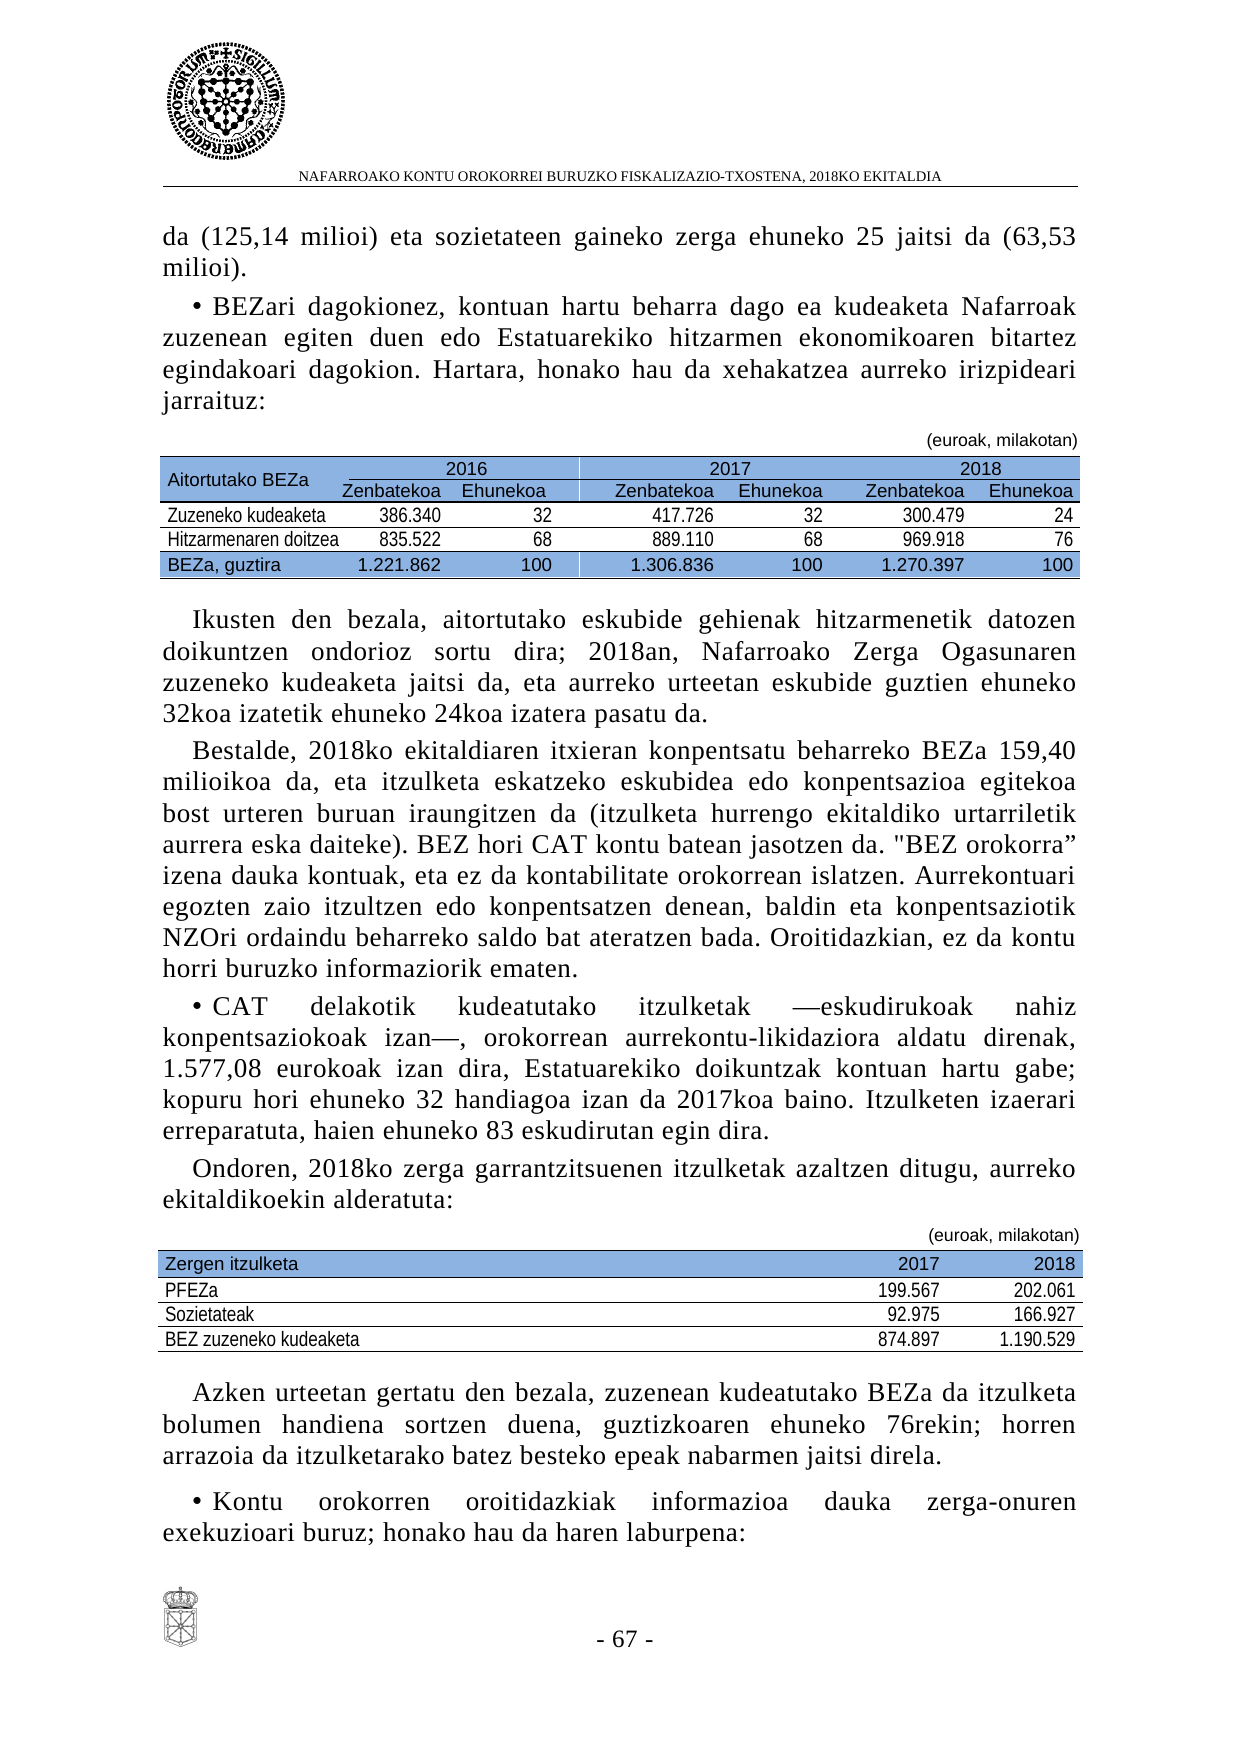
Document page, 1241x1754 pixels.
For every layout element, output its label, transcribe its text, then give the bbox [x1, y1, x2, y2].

picture [162, 38, 289, 164]
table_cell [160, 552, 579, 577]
text Bestalde, 2018ko ekitaldiaren itxieran konpentsatu beharreko BEZa 159,40 milioikoa da, eta itzulketa eskatzeko eskubidea edo konpentsazioa egitekoa bost urteren buruan iraungitzen da (itzulketa hurrengo ekitaldiko urtarriletik aurrera eska daiteke). BEZ hori CAT kontu batean jasotzen da. "BEZ orokorra” izena dauka kontuak, eta ez da kontabilitate orokorrean islatzen. Aurrekontuari egozten zaio itzultzen edo konpentsatzen denean, baldin eta konpentsaziotik NZOri ordaindu beharreko saldo bat ateratzen bada. Oroitidazkian, ez da kontu horri buruzko informaziorik ematen. [162, 734, 1078, 983]
text Ondoren, 2018ko zerga garrantzitsuenen itzulketak azaltzen ditugu, aurreko ekitaldikoekin alderatuta: [162, 1152, 1078, 1214]
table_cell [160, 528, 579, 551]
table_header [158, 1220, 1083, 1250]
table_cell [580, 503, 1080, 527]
picture [162, 1586, 199, 1648]
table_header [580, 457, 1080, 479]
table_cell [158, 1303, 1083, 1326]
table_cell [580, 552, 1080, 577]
text Azken urteetan gertatu den bezala, zuzenean kudeatutako BEZa da itzulketa bolumen handiena sortzen duena, guztizkoaren ehuneko 76rekin; horren arrazoia da itzulketarako batez besteko epeak nabarmen jaitsi direla. [162, 1377, 1078, 1470]
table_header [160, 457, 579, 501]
text Ikusten den bezala, aitortutako eskubide gehienak hitzarmenetik datozen doikuntzen ondorioz sortu dira; 2018an, Nafarroako Zerga Ogasunaren zuzeneko kudeaketa jaitsi da, eta aurreko urteetan eskubide guztien ehuneko 32koa izatetik ehuneko 24koa izatera pasatu da. [162, 603, 1078, 728]
text (euroak, milakotan) [192, 429, 1078, 450]
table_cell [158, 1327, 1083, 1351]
list BEZari dagokionez, kontuan hartu beharra dago ea kudeaketa Nafarroak zuzenean egiten duen edo Estatuarekiko hitzarmen ekonomikoaren bitartez egindakoari dagokion. Hartara, honako hau da xehakatzea aurreko irizpideari jarraituz: [162, 290, 1078, 415]
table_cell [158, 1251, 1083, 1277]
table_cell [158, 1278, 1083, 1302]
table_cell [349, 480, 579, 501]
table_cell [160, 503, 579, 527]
list CAT delakotik kudeatutako itzulketak —eskudirukoak nahiz konpentsaziokoak izan—, orokorrean aurrekontu-likidaziora aldatu direnak, 1.577,08 eurokoak izan dira, Estatuarekiko doikuntzak kontuan hartu gabe; kopuru hori ehuneko 32 handiagoa izan da 2017koa baino. Itzulketen izaerari erreparatuta, haien ehuneko 83 eskudirutan egin dira. [162, 990, 1078, 1146]
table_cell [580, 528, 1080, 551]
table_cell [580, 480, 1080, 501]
list Kontu orokorren oroitidazkiak informazioa dauka zerga-onuren exekuzioari buruz; honako hau da haren laburpena: [162, 1484, 1078, 1547]
